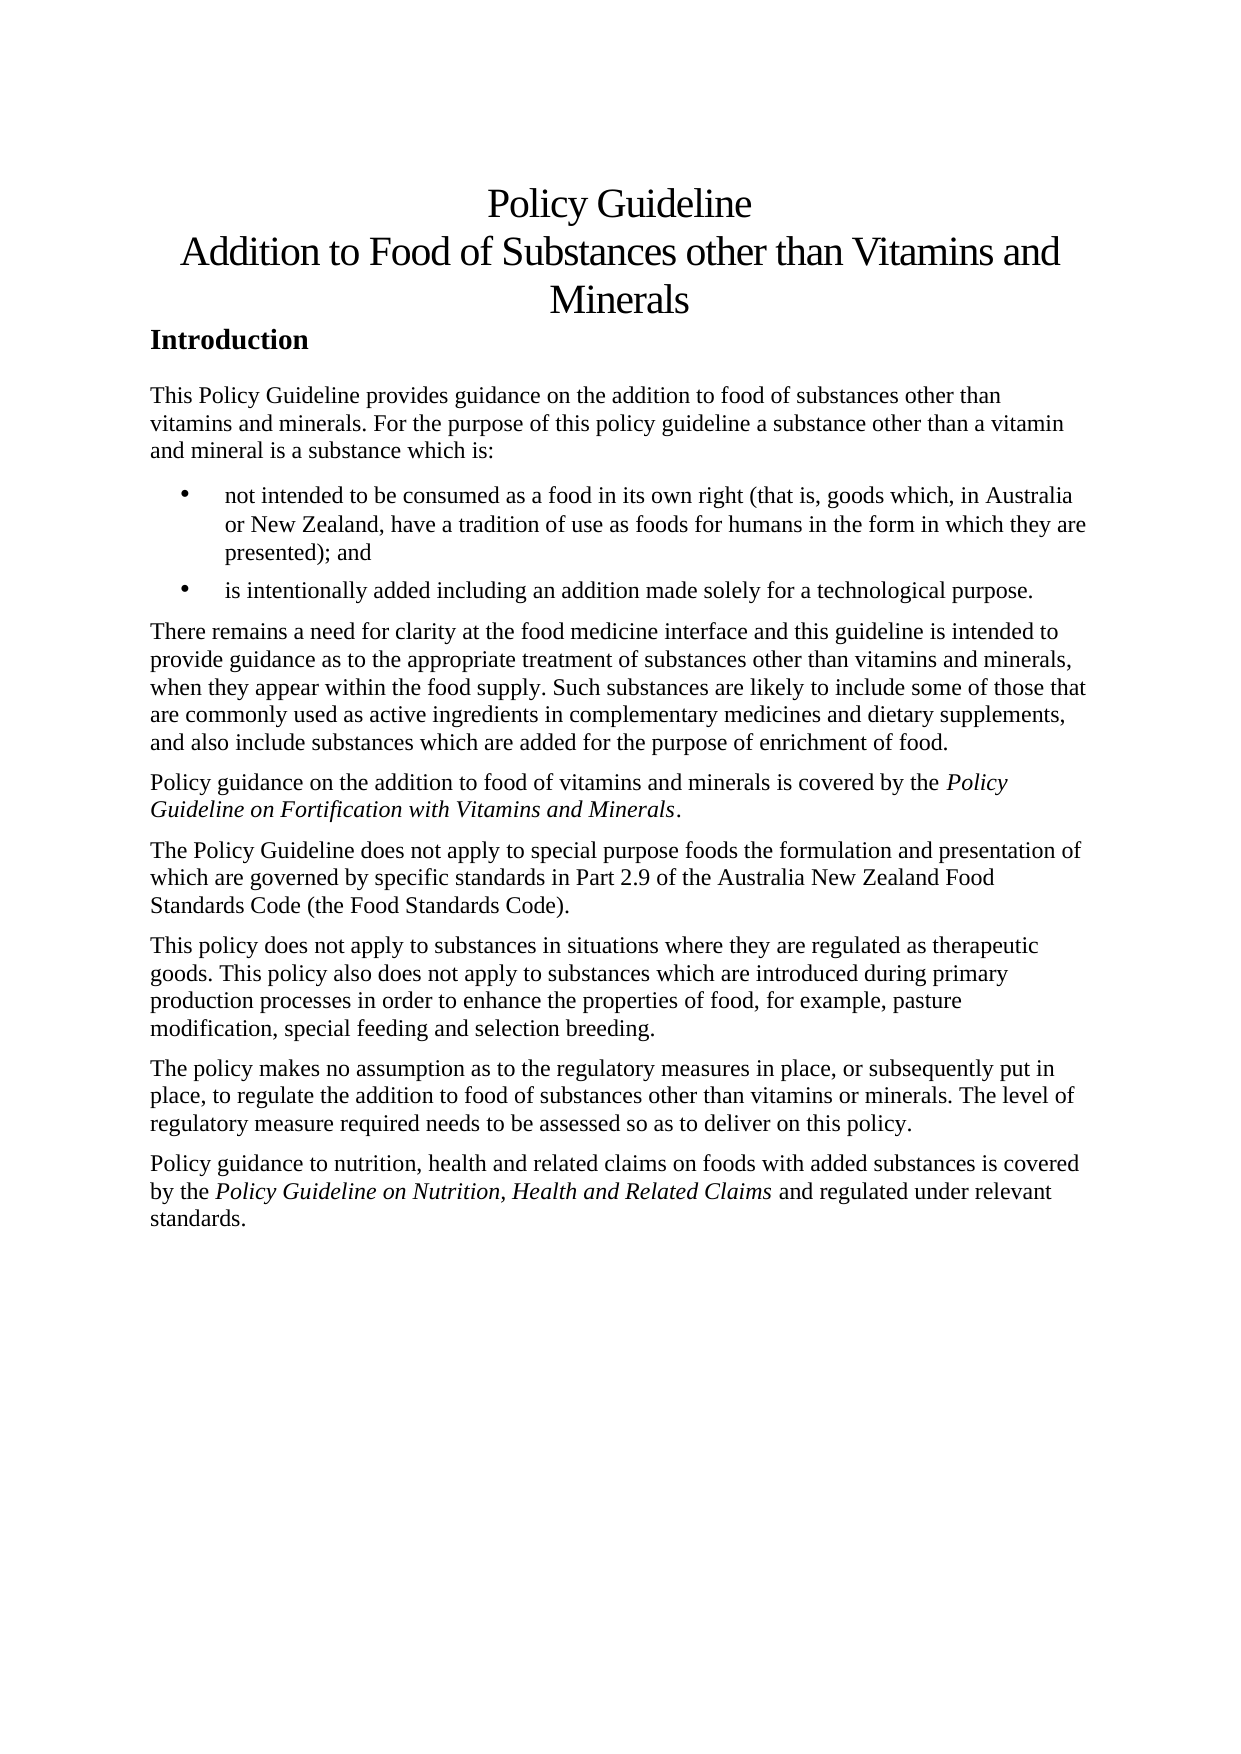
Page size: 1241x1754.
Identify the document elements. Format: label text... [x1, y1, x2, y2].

text There remains a need for clarity at the food medicine interface and this guideline is intended to provide guidance as to the appropriate treatment of substances other than vitamins and minerals, when they appear within the food supply. Such substances are likely to include some of those that are commonly used as active ingredients in complementary medicines and dietary supplements, and also include substances which are added for the purpose of enrichment of food. [150, 617, 1090, 755]
text The Policy Guideline does not apply to special purpose foods the formulation and presentation of which are governed by specific standards in Part 2.9 of the Australia New Zealand Food Standards Code (the Food Standards Code). [150, 836, 1090, 918]
text Policy guidance on the addition to food of vitamins and minerals is covered by the Policy Guideline on Fortification with Vitamins and Minerals. [150, 768, 1090, 823]
text This Policy Guideline provides guidance on the addition to food of substances other than vitamins and minerals. For the purpose of this policy guideline a substance other than a vitamin and mineral is a substance which is: [150, 381, 1090, 464]
text Policy guidance to nutrition, health and related claims on foods with added substances is covered by the Policy Guideline on Nutrition, Health and Related Claims and regulated under relevant standards. [150, 1149, 1090, 1232]
text The policy makes no assumption as to the regulatory measures in place, or subsequently put in place, to regulate the addition to food of substances other than vitamins or minerals. The level of regulatory measure required needs to be assessed so as to deliver on this policy. [150, 1054, 1090, 1137]
text This policy does not apply to substances in situations where they are regulated as therapeutic goods. This policy also does not apply to substances which are introduced during primary production processes in order to enhance the properties of food, for example, pasture modification, special feeding and selection breeding. [150, 931, 1090, 1041]
title Addition to Food of Substances other than Vitamins and Minerals [150, 227, 1090, 322]
list is intentionally added including an addition made solely for a technological purpose. [179, 571, 1090, 605]
list not intended to be consumed as a food in its own right (that is, goods which, in Australia or New Zealand, have a tradition of use as foods for humans in the form in which they are presented); and [179, 476, 1090, 565]
title Policy Guideline [150, 179, 1090, 227]
subtitle Introduction [150, 322, 1090, 356]
